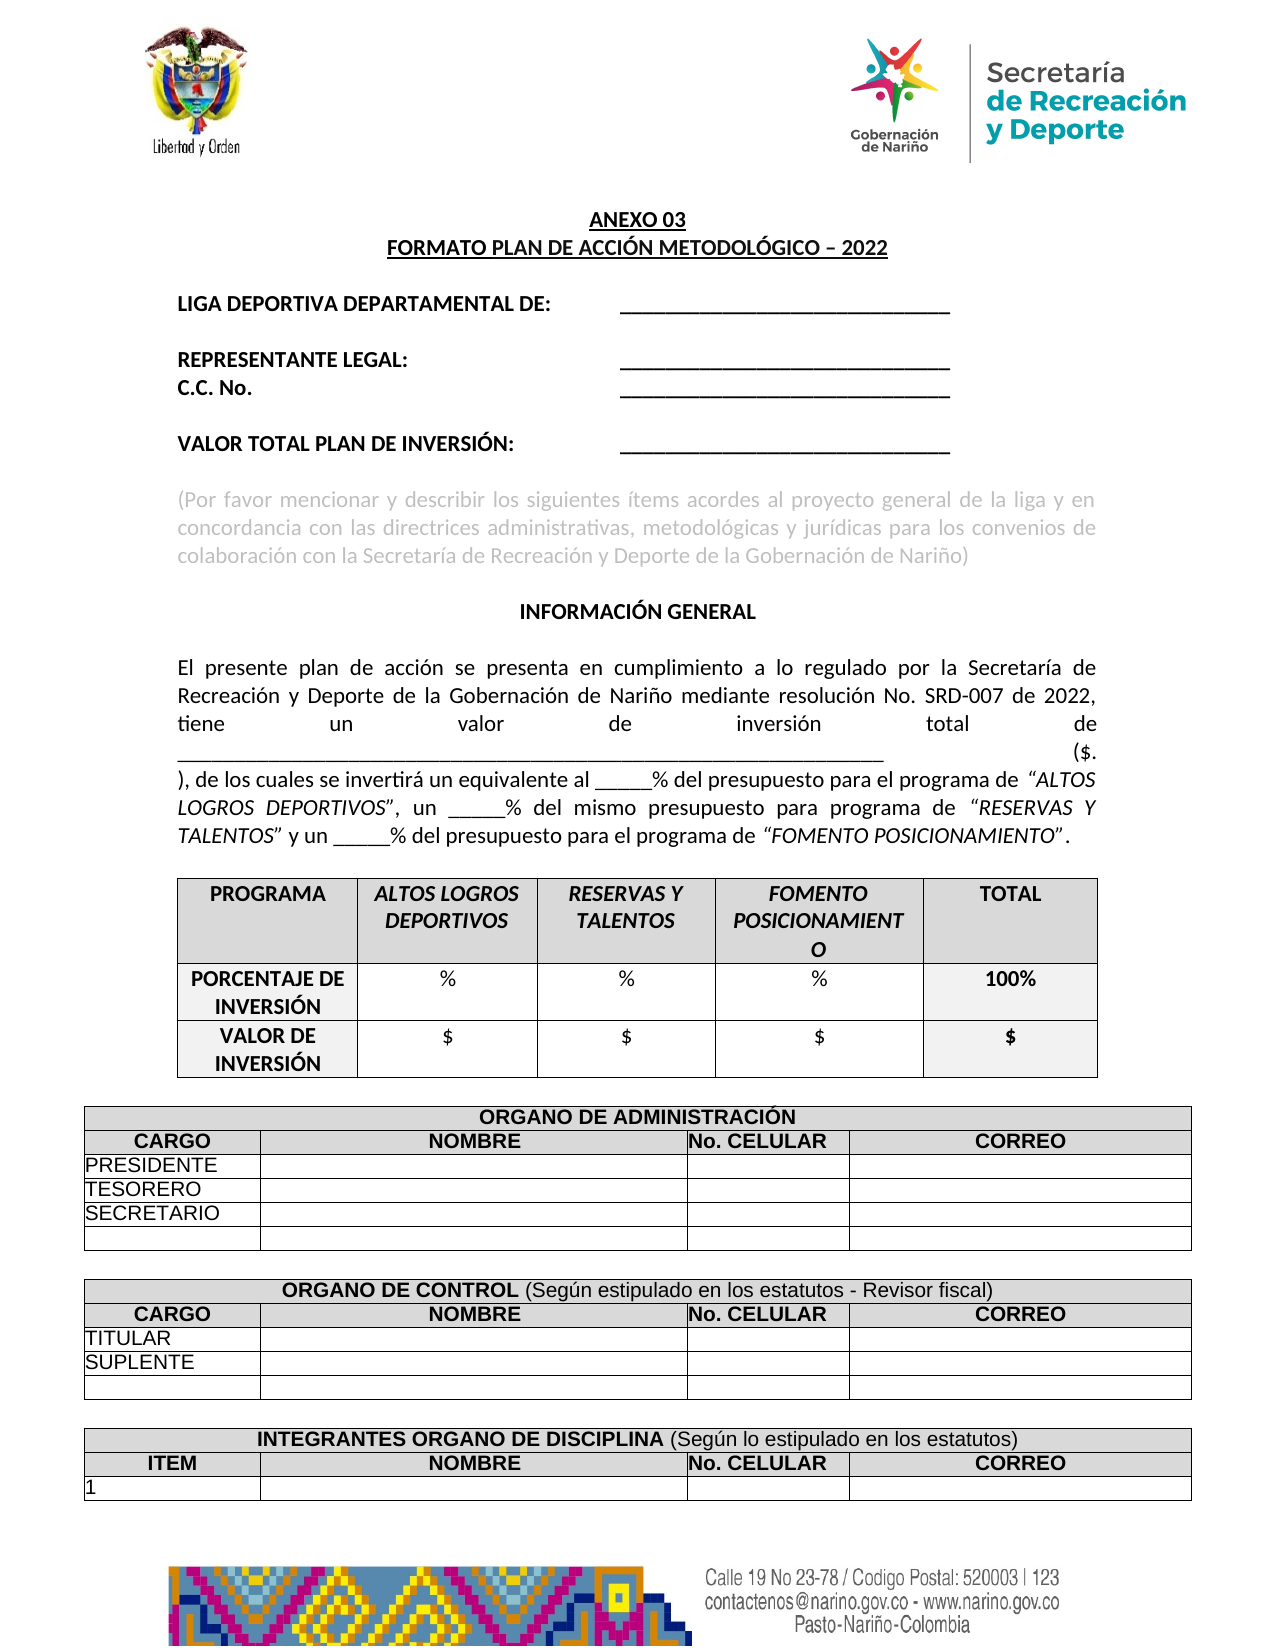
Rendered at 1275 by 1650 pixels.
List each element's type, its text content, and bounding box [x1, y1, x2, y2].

table_header PROGRAMA [178, 879, 357, 963]
table_header ORGANO DE CONTROL (Según estipulado en los estatutos - Revisor fiscal) [85, 1280, 1191, 1303]
picture [838, 29, 1198, 168]
table_cell [688, 1328, 849, 1351]
table_header RESERVAS Y TALENTOS [538, 879, 715, 963]
table_cell $ [716, 1021, 923, 1077]
table_cell [85, 1376, 260, 1398]
table_cell SUPLENTE [85, 1352, 260, 1374]
text C.C. No. _____________________________ [177, 373, 1098, 401]
table_cell [850, 1179, 1191, 1202]
table_cell NOMBRE [261, 1453, 687, 1476]
table_cell SECRETARIO [85, 1203, 260, 1226]
table_cell $ [924, 1021, 1097, 1077]
table_cell No. CELULAR [688, 1304, 849, 1327]
table_cell % [716, 964, 923, 1020]
table_cell [688, 1155, 849, 1178]
text (Por favor mencionar y describir los siguientes ítems acordes al proyecto general de la liga y en concordancia con las directrices administrativas, metodológicas y jurídicas para los convenios de colaboración con la Secretaría de Recreación y Deporte de la Gobernación de Nariño) [177, 485, 1098, 569]
table_cell TITULAR [85, 1328, 260, 1351]
table_cell [850, 1328, 1191, 1351]
table_cell [850, 1203, 1191, 1226]
table_cell CORREO [850, 1304, 1191, 1327]
table_cell [688, 1477, 849, 1499]
table_header ORGANO DE ADMINISTRACIÓN [85, 1107, 1191, 1130]
table_cell No. CELULAR [688, 1453, 849, 1476]
table_cell CORREO [850, 1453, 1191, 1476]
table_header INTEGRANTES ORGANO DE DISCIPLINA (Según lo estipulado en los estatutos) [85, 1429, 1191, 1452]
table_cell [261, 1376, 687, 1398]
table_cell [261, 1203, 687, 1226]
picture [167, 1545, 1086, 1646]
table_cell ITEM [85, 1453, 260, 1476]
table_cell $ [358, 1021, 537, 1077]
text ANEXO 03 [177, 205, 1098, 233]
table_cell No. CELULAR [688, 1131, 849, 1154]
table_cell [850, 1155, 1191, 1178]
table_cell NOMBRE [261, 1304, 687, 1327]
table_cell [261, 1155, 687, 1178]
table_cell [261, 1352, 687, 1374]
table_cell [688, 1352, 849, 1374]
table_cell 100% [924, 964, 1097, 1020]
text El presente plan de acción se presenta en cumplimiento a lo regulado por la Secretaría de Recreación y Deporte de la Gobernación de Nariño mediante resolución No. SRD-007 de 2022, tiene un valor de inversión total de ______________________________________________________________ ($. ), de los cuales se invertirá un equivalente al _____% del presupuesto para el programa de “ALTOS LOGROS DEPORTIVOS”, un _____% del mismo presupuesto para programa de “RESERVAS Y TALENTOS” y un _____% del presupuesto para el programa de “FOMENTO POSICIONAMIENTO”. [177, 653, 1098, 849]
table_cell [850, 1352, 1191, 1374]
picture [142, 24, 249, 155]
table_cell [850, 1477, 1191, 1499]
table_cell [688, 1227, 849, 1250]
table_cell CORREO [850, 1131, 1191, 1154]
table_header ALTOS LOGROS DEPORTIVOS [358, 879, 537, 963]
table_cell [850, 1227, 1191, 1250]
table_cell CARGO [85, 1304, 260, 1327]
text INFORMACIÓN GENERAL [177, 597, 1098, 625]
text VALOR TOTAL PLAN DE INVERSIÓN: _____________________________ [177, 429, 1098, 457]
table_cell [688, 1376, 849, 1398]
text LIGA DEPORTIVA DEPARTAMENTAL DE: _____________________________ [177, 289, 1098, 317]
table_cell PRESIDENTE [85, 1155, 260, 1178]
table_cell [261, 1328, 687, 1351]
table_cell VALOR DE INVERSIÓN [178, 1021, 357, 1077]
table_cell NOMBRE [261, 1131, 687, 1154]
text REPRESENTANTE LEGAL: _____________________________ [177, 345, 1098, 373]
table_cell [261, 1179, 687, 1202]
table_cell [85, 1227, 260, 1250]
table_cell CARGO [85, 1131, 260, 1154]
table_cell PORCENTAJE DE INVERSIÓN [178, 964, 357, 1020]
table_header FOMENTO POSICIONAMIENTO [716, 879, 923, 963]
table_header TOTAL [924, 879, 1097, 963]
text FORMATO PLAN DE ACCIÓN METODOLÓGICO – 2022 [177, 233, 1098, 261]
table_cell [261, 1227, 687, 1250]
table_cell $ [538, 1021, 715, 1077]
table_cell [261, 1477, 687, 1499]
table_cell [688, 1179, 849, 1202]
table_cell % [358, 964, 537, 1020]
table_cell 1 [85, 1477, 260, 1499]
table_cell [850, 1376, 1191, 1398]
table_cell [688, 1203, 849, 1226]
table_cell % [538, 964, 715, 1020]
table_cell TESORERO [85, 1179, 260, 1202]
